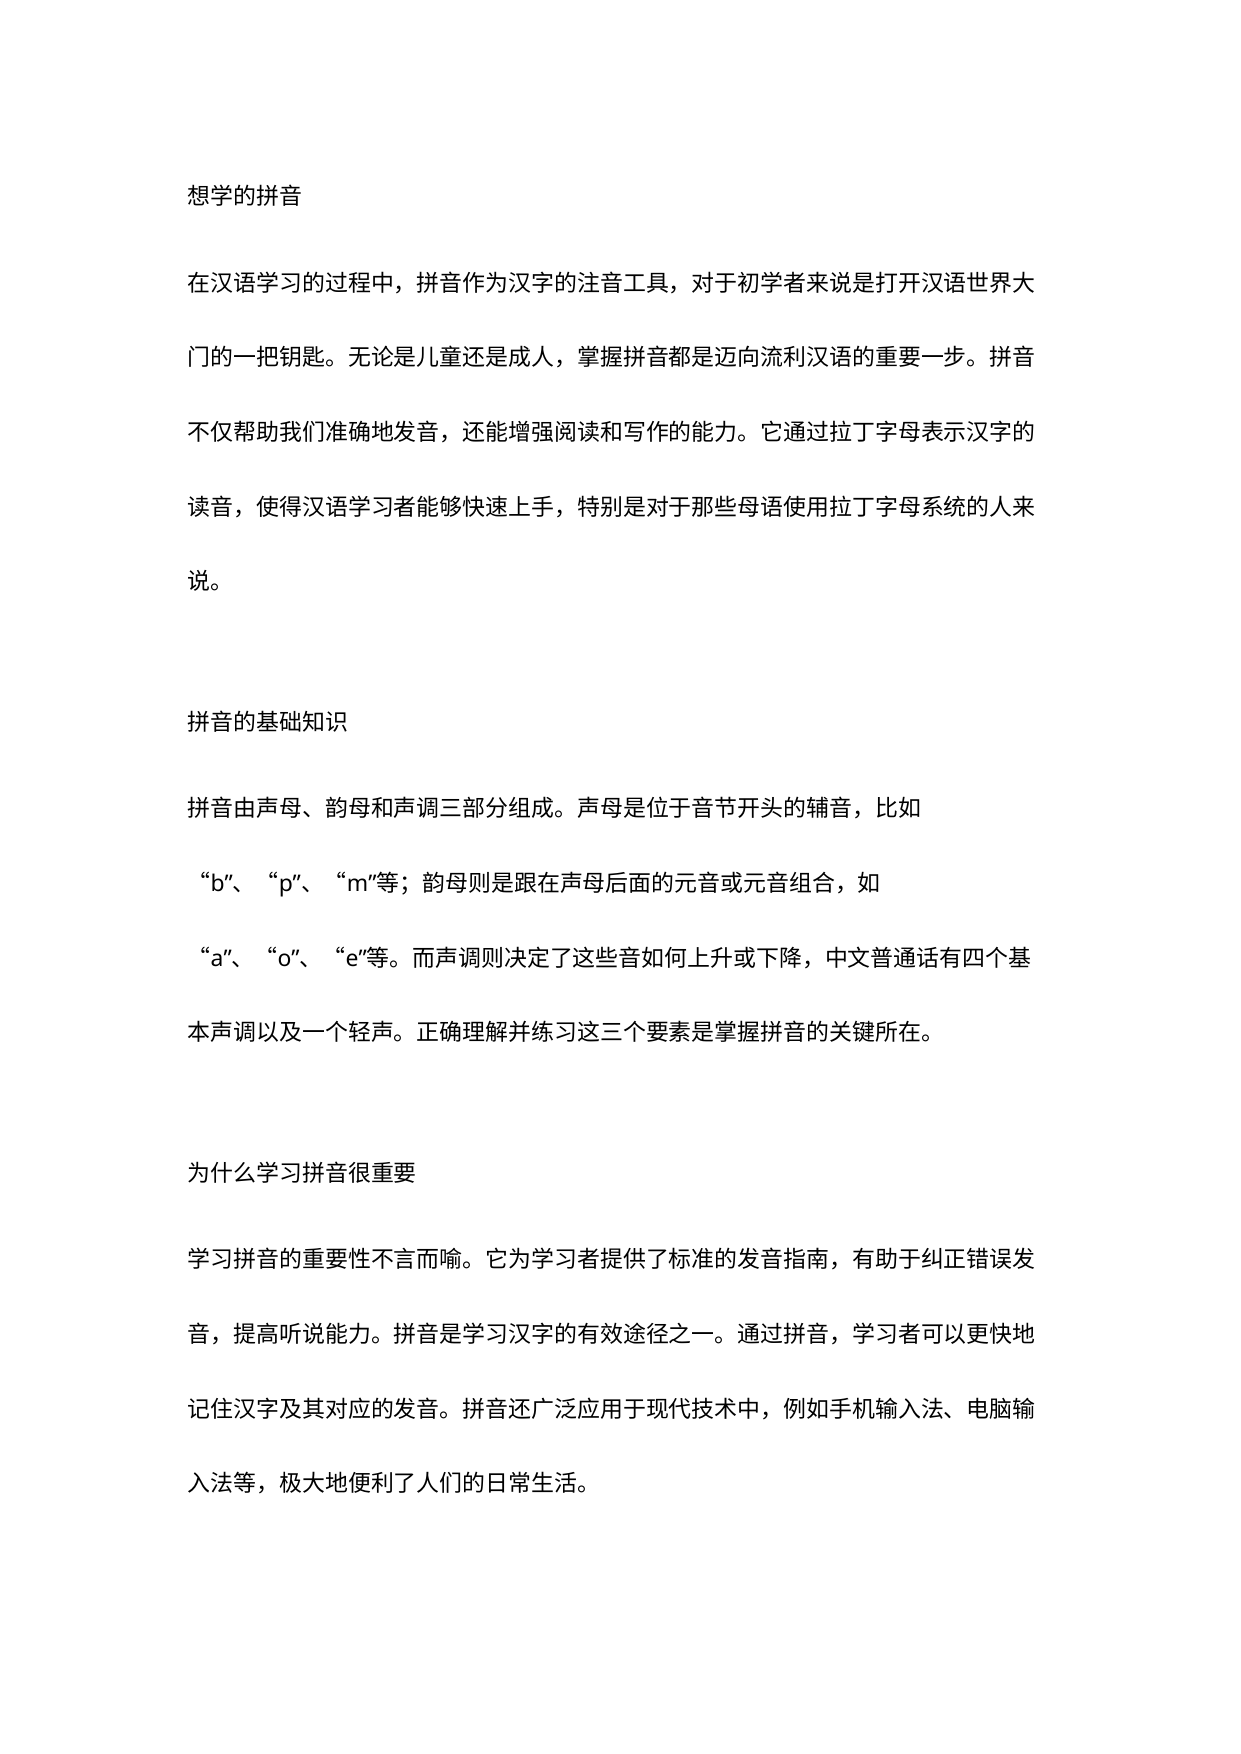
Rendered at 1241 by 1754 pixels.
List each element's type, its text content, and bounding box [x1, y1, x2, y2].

text 拼音由声母、韵母和声调三部分组成。声母是位于音节开头的辅音，比如“b”、“p”、“m”等；韵母则是跟在声母后面的元音或元音组合，如“a”、“o”、“e”等。而声调则决定了这些音如何上升或下降，中文普通话有四个基本声调以及一个轻声。正确理解并练习这三个要素是掌握拼音的关键所在。 [187, 774, 1053, 1063]
text 在汉语学习的过程中，拼音作为汉字的注音工具，对于初学者来说是打开汉语世界大门的一把钥匙。无论是儿童还是成人，掌握拼音都是迈向流利汉语的重要一步。拼音不仅帮助我们准确地发音，还能增强阅读和写作的能力。它通过拉丁字母表示汉字的读音，使得汉语学习者能够快速上手，特别是对于那些母语使用拉丁字母系统的人来说。 [187, 248, 1053, 612]
text 学习拼音的重要性不言而喻。它为学习者提供了标准的发音指南，有助于纠正错误发音，提高听说能力。拼音是学习汉字的有效途径之一。通过拼音，学习者可以更快地记住汉字及其对应的发音。拼音还广泛应用于现代技术中，例如手机输入法、电脑输入法等，极大地便利了人们的日常生活。 [187, 1225, 1053, 1514]
text 拼音的基础知识 [187, 688, 1053, 753]
text 为什么学习拼音很重要 [187, 1139, 1053, 1204]
text 想学的拼音 [187, 162, 1053, 227]
